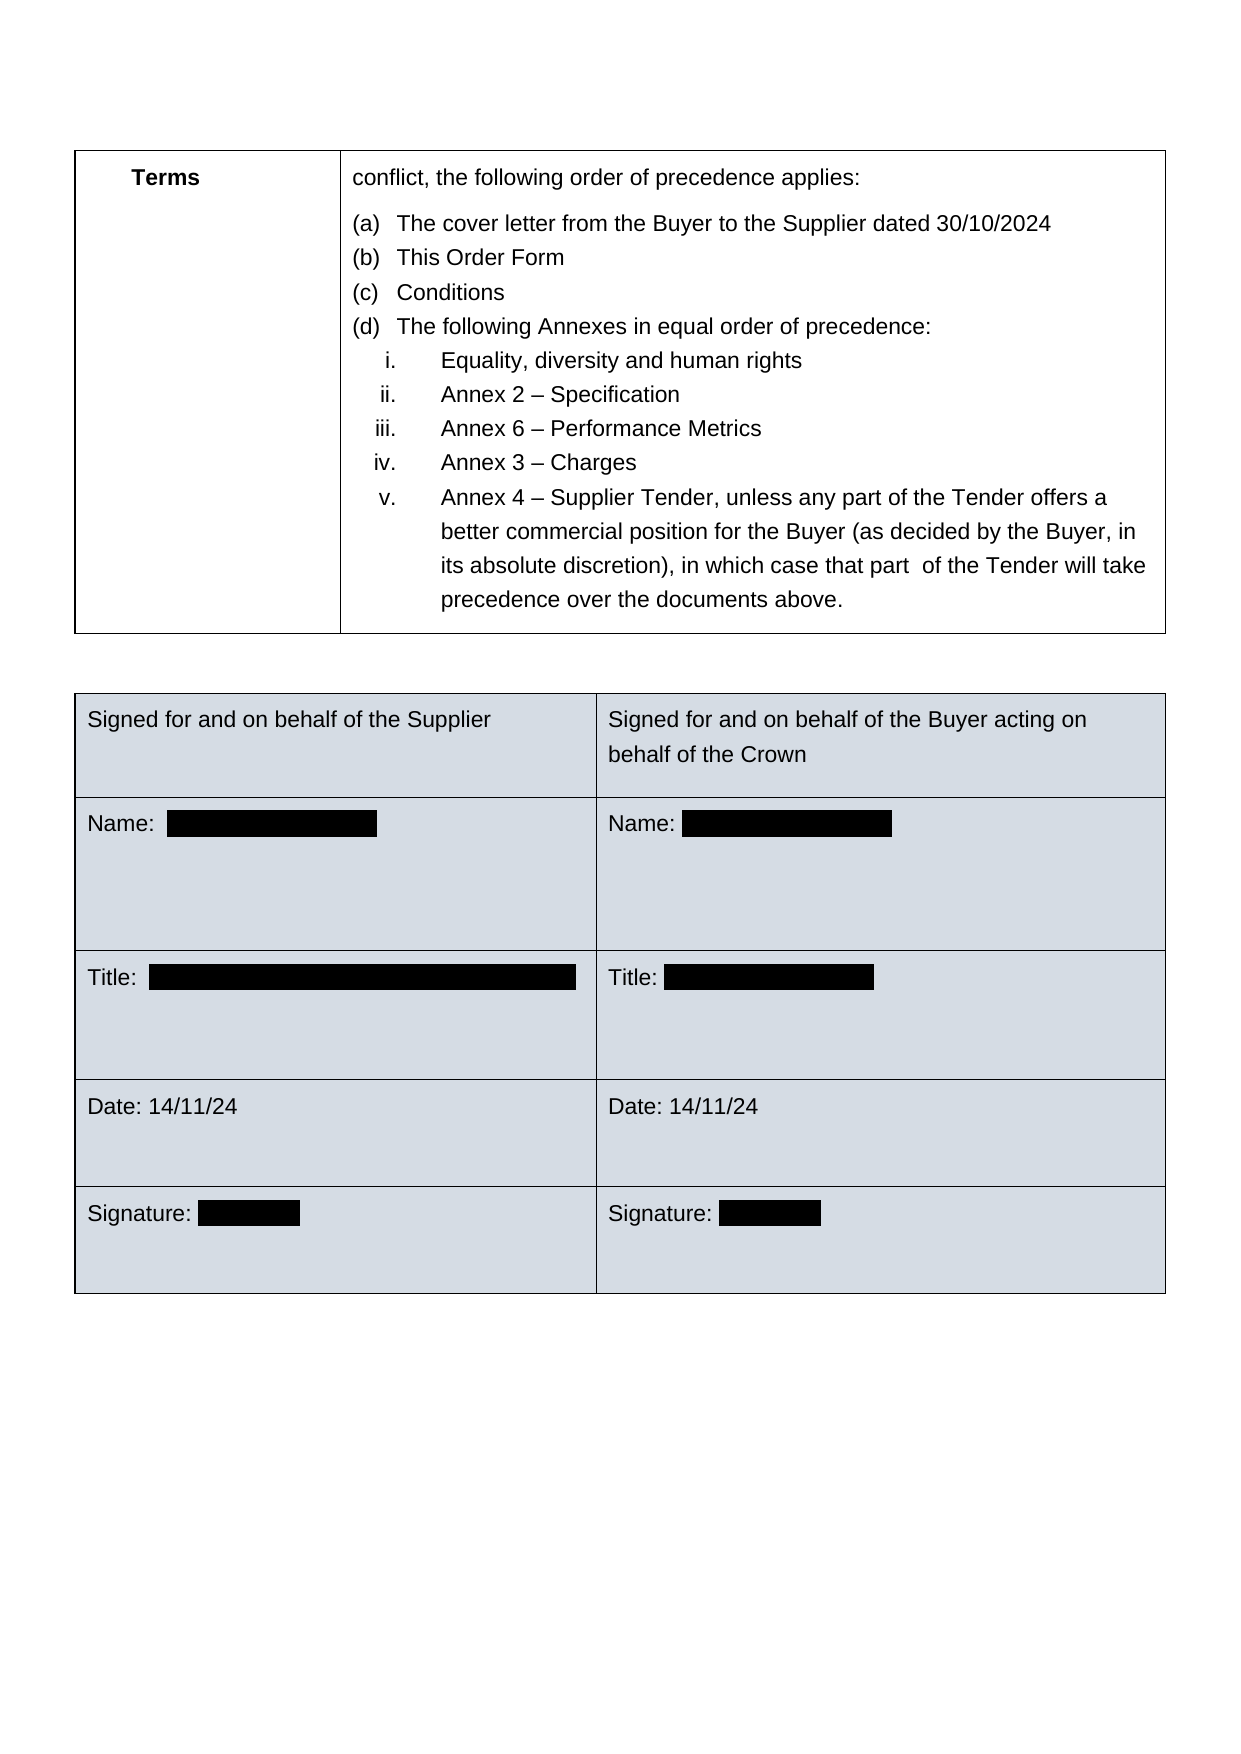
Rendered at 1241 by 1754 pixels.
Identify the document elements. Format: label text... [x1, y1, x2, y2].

table_cell Name: [redacted] [redacted] [76, 798, 596, 950]
table_cell Signature: [redacted] [76, 1187, 596, 1293]
table_cell Date: 14/11/24 [597, 1080, 1165, 1186]
table_cell Title: [redacted] [redacted] [redacted] [redacted] [76, 951, 596, 1079]
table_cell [341, 151, 1165, 633]
table_header Signed for and on behalf of the Supplier [76, 694, 596, 797]
table_header Signed for and on behalf of the Buyer acting on behalf of the Crown [597, 694, 1165, 797]
table_cell Name: [redacted] [redacted] [597, 798, 1165, 950]
table_cell Signature: [redacted] [597, 1187, 1165, 1293]
table_cell Date: 14/11/24 [76, 1080, 596, 1186]
table_cell Title: [redacted] [redacted] [597, 951, 1165, 1079]
table_cell Incorporated Terms [76, 151, 340, 633]
